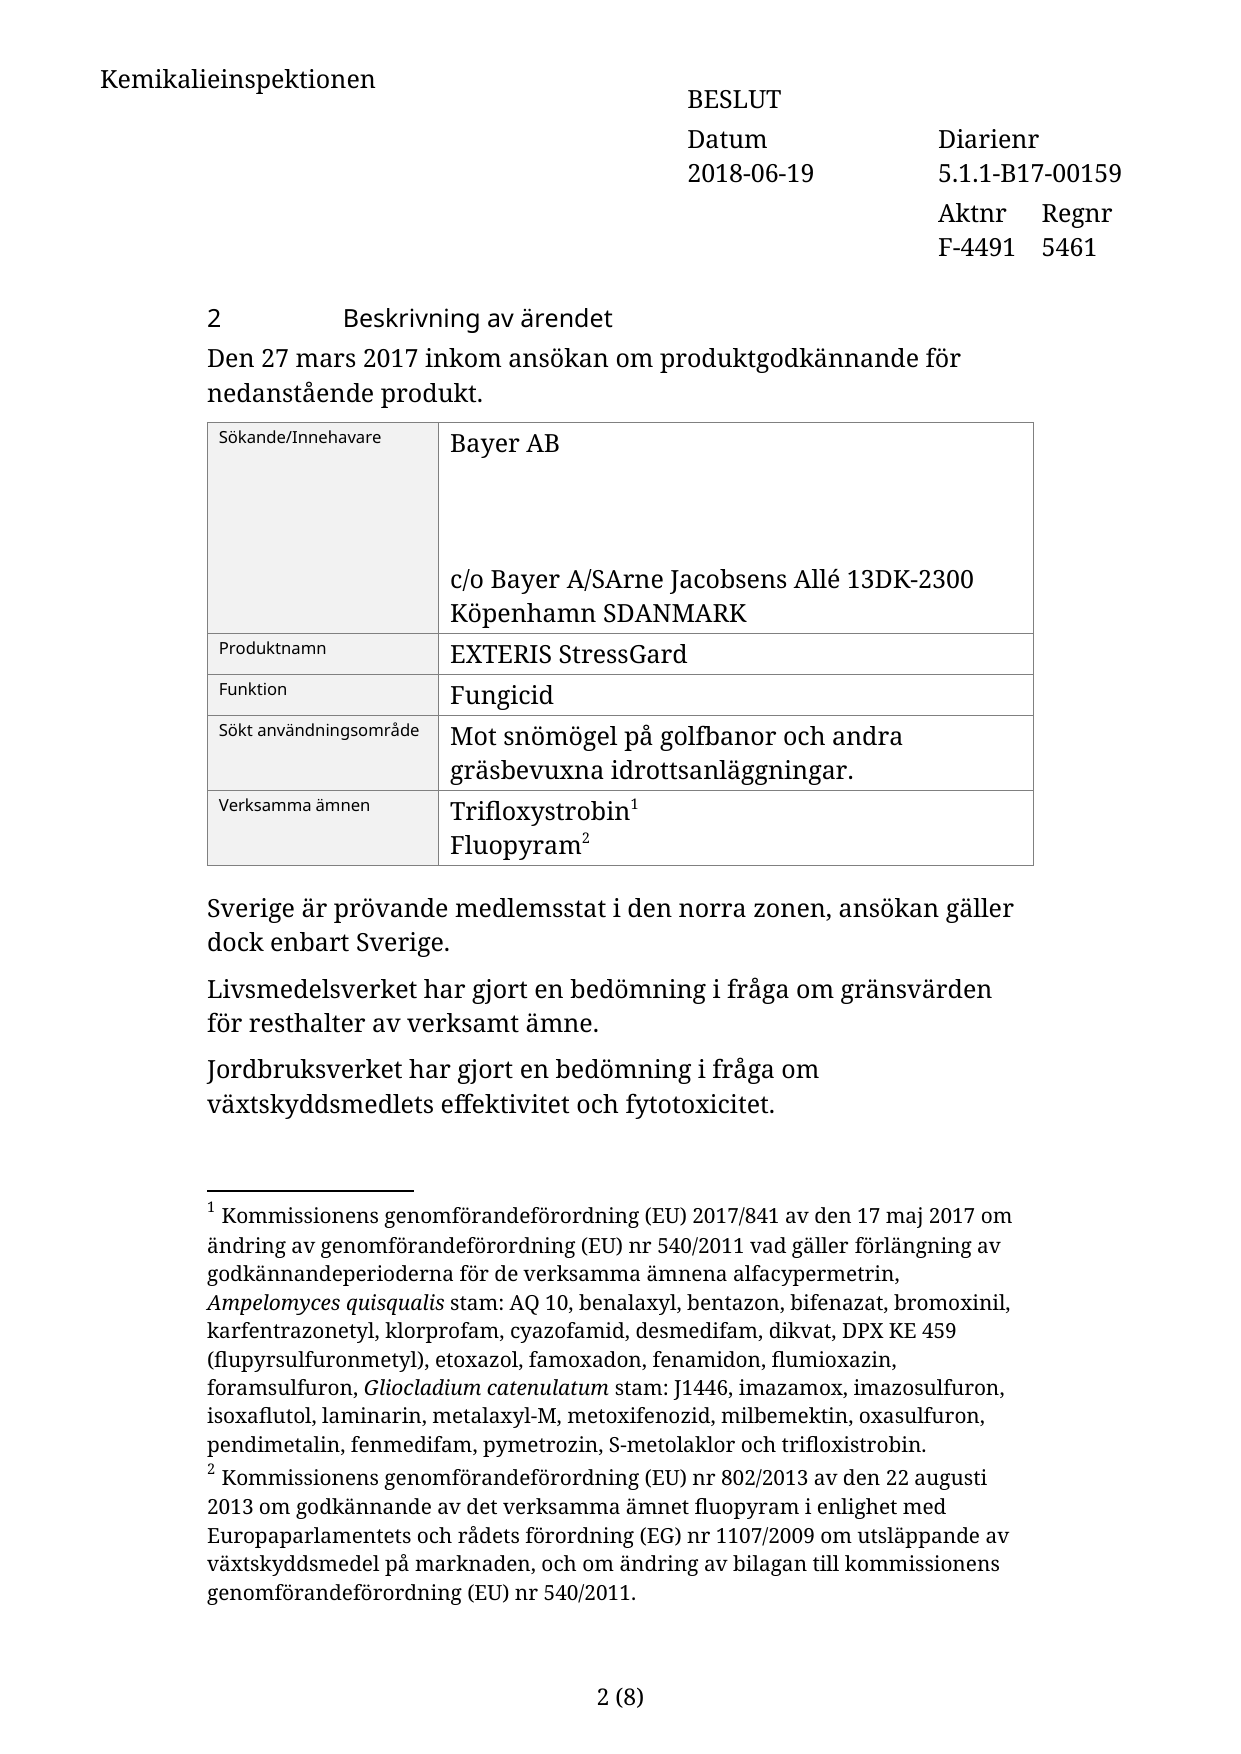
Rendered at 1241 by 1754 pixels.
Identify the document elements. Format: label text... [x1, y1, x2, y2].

text Livsmedelsverket har gjort en bedömning i fråga om gränsvärden för resthalter av verksamt ämne. [207, 972, 1033, 1040]
table_cell Mot snömögel på golfbanor och andra gräsbevuxna idrottsanläggningar. [439, 716, 1033, 790]
table_cell Produktnamn [208, 634, 438, 674]
table_cell Verksamma ämnen [208, 791, 438, 865]
text Jordbruksverket har gjort en bedömning i fråga om växtskyddsmedlets effektivitet och fytotoxicitet. [207, 1052, 1033, 1120]
table_cell Funktion [208, 675, 438, 715]
table_cell [439, 675, 1033, 715]
table_cell Fluopyram [439, 791, 1033, 865]
subtitle Beskrivning av ärendet [207, 301, 1033, 335]
table_header Sökande/Innehavare [208, 423, 438, 633]
table_cell [439, 634, 1033, 674]
text Sverige är prövande medlemsstat i den norra zonen, ansökan gäller dock enbart Sverige. [207, 891, 1033, 959]
table_header [439, 423, 1033, 633]
table_cell Sökt användningsområde [208, 716, 438, 790]
text Den 27 mars 2017 inkom ansökan om produktgodkännande för nedanstående produkt. [207, 341, 1033, 409]
